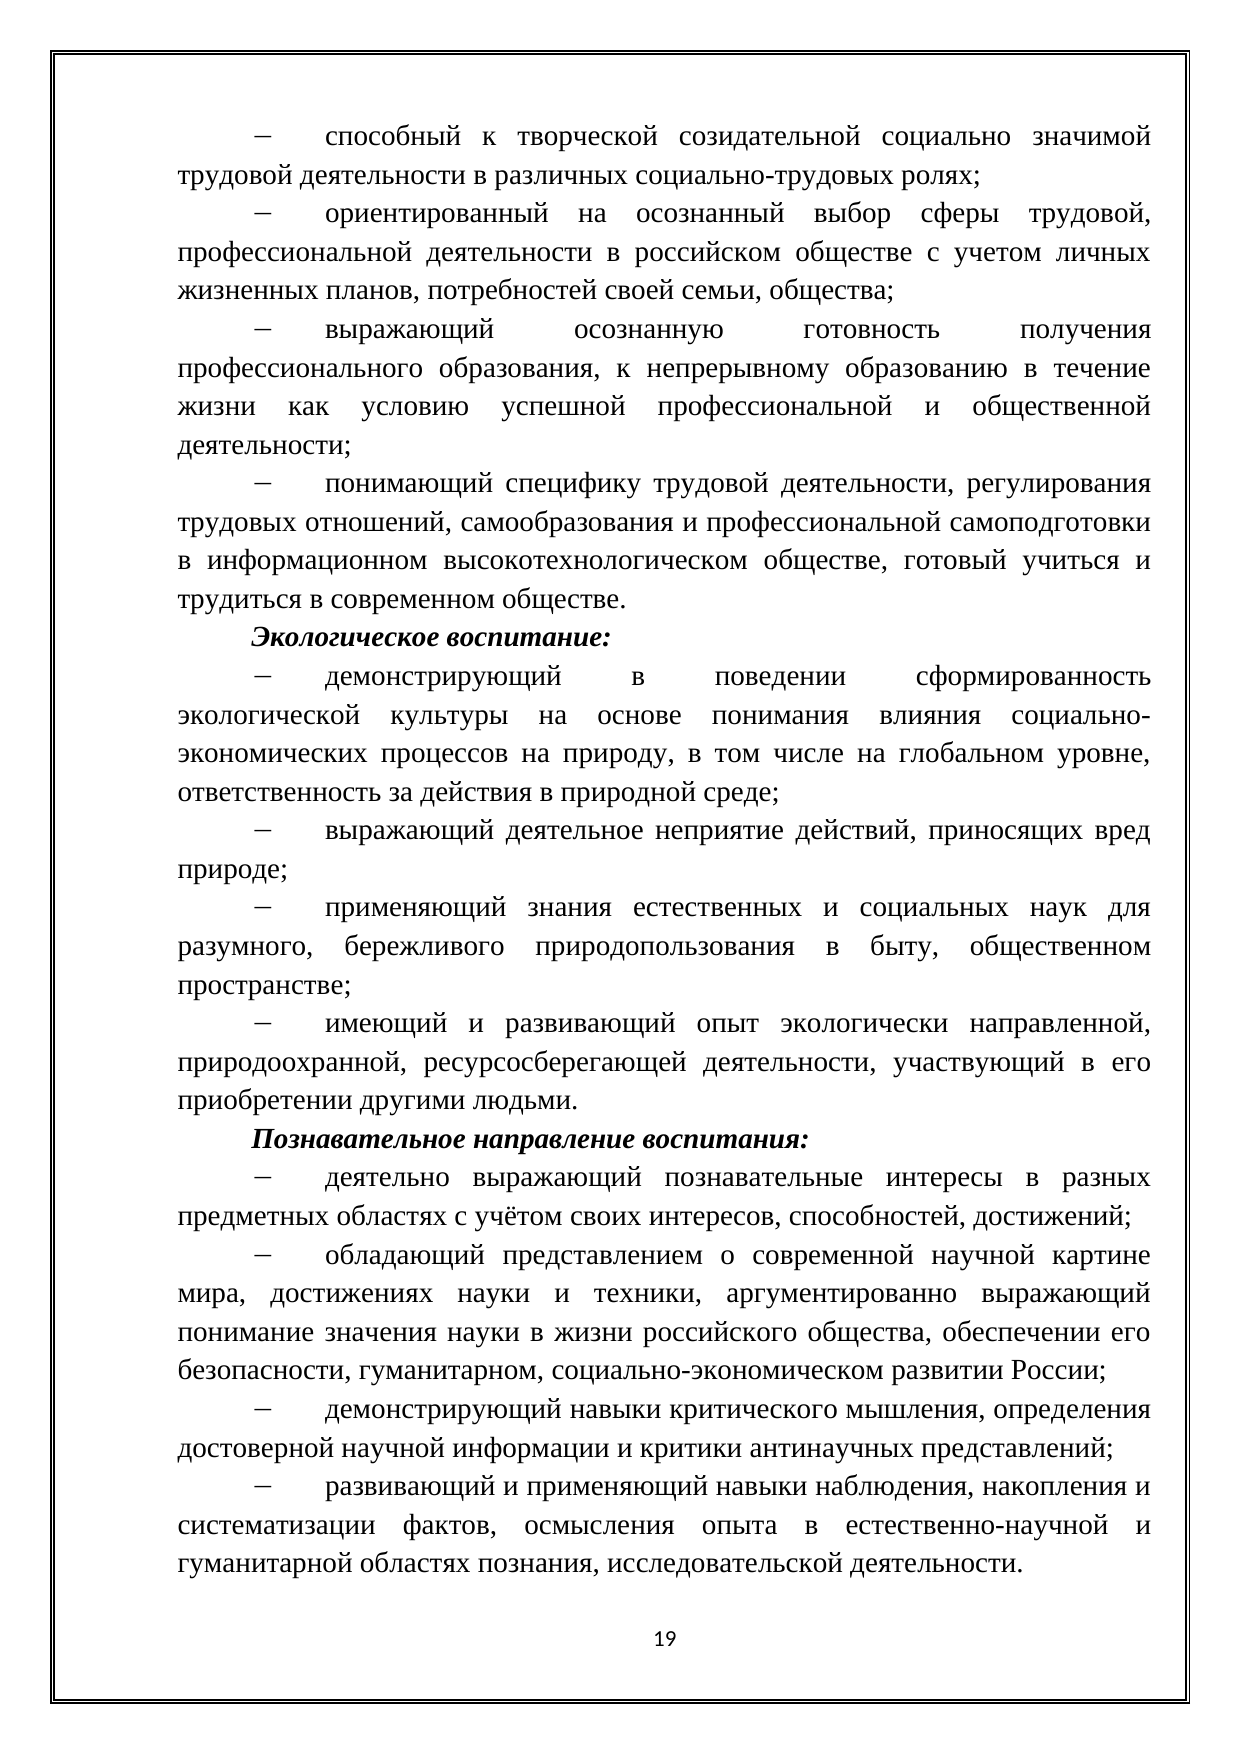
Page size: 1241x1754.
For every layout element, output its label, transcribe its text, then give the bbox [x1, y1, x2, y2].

list способный к творческой созидательной социально значимой трудовой деятельности в различных социально-трудовых ролях; [177, 118, 1152, 190]
list Экологическое воспитание: [177, 619, 1152, 653]
list Познавательное направление воспитания: [177, 1121, 1152, 1154]
list демонстрирующий в поведении сформированность экологической культуры на основе понимания влияния социально-экономических процессов на природу, в том числе на глобальном уровне, ответственность за действия в природной среде; [177, 658, 1152, 807]
list ориентированный на осознанный выбор сферы трудовой, профессиональной деятельности в российском обществе с учетом личных жизненных планов, потребностей своей семьи, общества; [177, 195, 1152, 306]
list выражающий осознанную готовность получения профессионального образования, к непрерывному образованию в течение жизни как условию успешной профессиональной и общественной деятельности; [177, 311, 1152, 460]
list выражающий деятельное неприятие действий, приносящих вред природе; [177, 812, 1152, 884]
list понимающий специфику трудовой деятельности, регулирования трудовых отношений, самообразования и профессиональной самоподготовки в информационном высокотехнологическом обществе, готовый учиться и трудиться в современном обществе. [177, 465, 1152, 614]
list имеющий и развивающий опыт экологически направленной, природоохранной, ресурсосберегающей деятельности, участвующий в его приобретении другими людьми. [177, 1005, 1152, 1116]
list применяющий знания естественных и социальных наук для разумного, бережливого природопользования в быту, общественном пространстве; [177, 889, 1152, 1000]
list развивающий и применяющий навыки наблюдения, накопления и систематизации фактов, осмысления опыта в естественно-научной и гуманитарной областях познания, исследовательской деятельности. [177, 1468, 1152, 1579]
list обладающий представлением о современной научной картине мира, достижениях науки и техники, аргументированно выражающий понимание значения науки в жизни российского общества, обеспечении его безопасности, гуманитарном, социально-экономическом развитии России; [177, 1237, 1152, 1386]
list демонстрирующий навыки критического мышления, определения достоверной научной информации и критики антинаучных представлений; [177, 1391, 1152, 1463]
list деятельно выражающий познавательные интересы в разных предметных областях с учётом своих интересов, способностей, достижений; [177, 1159, 1152, 1232]
